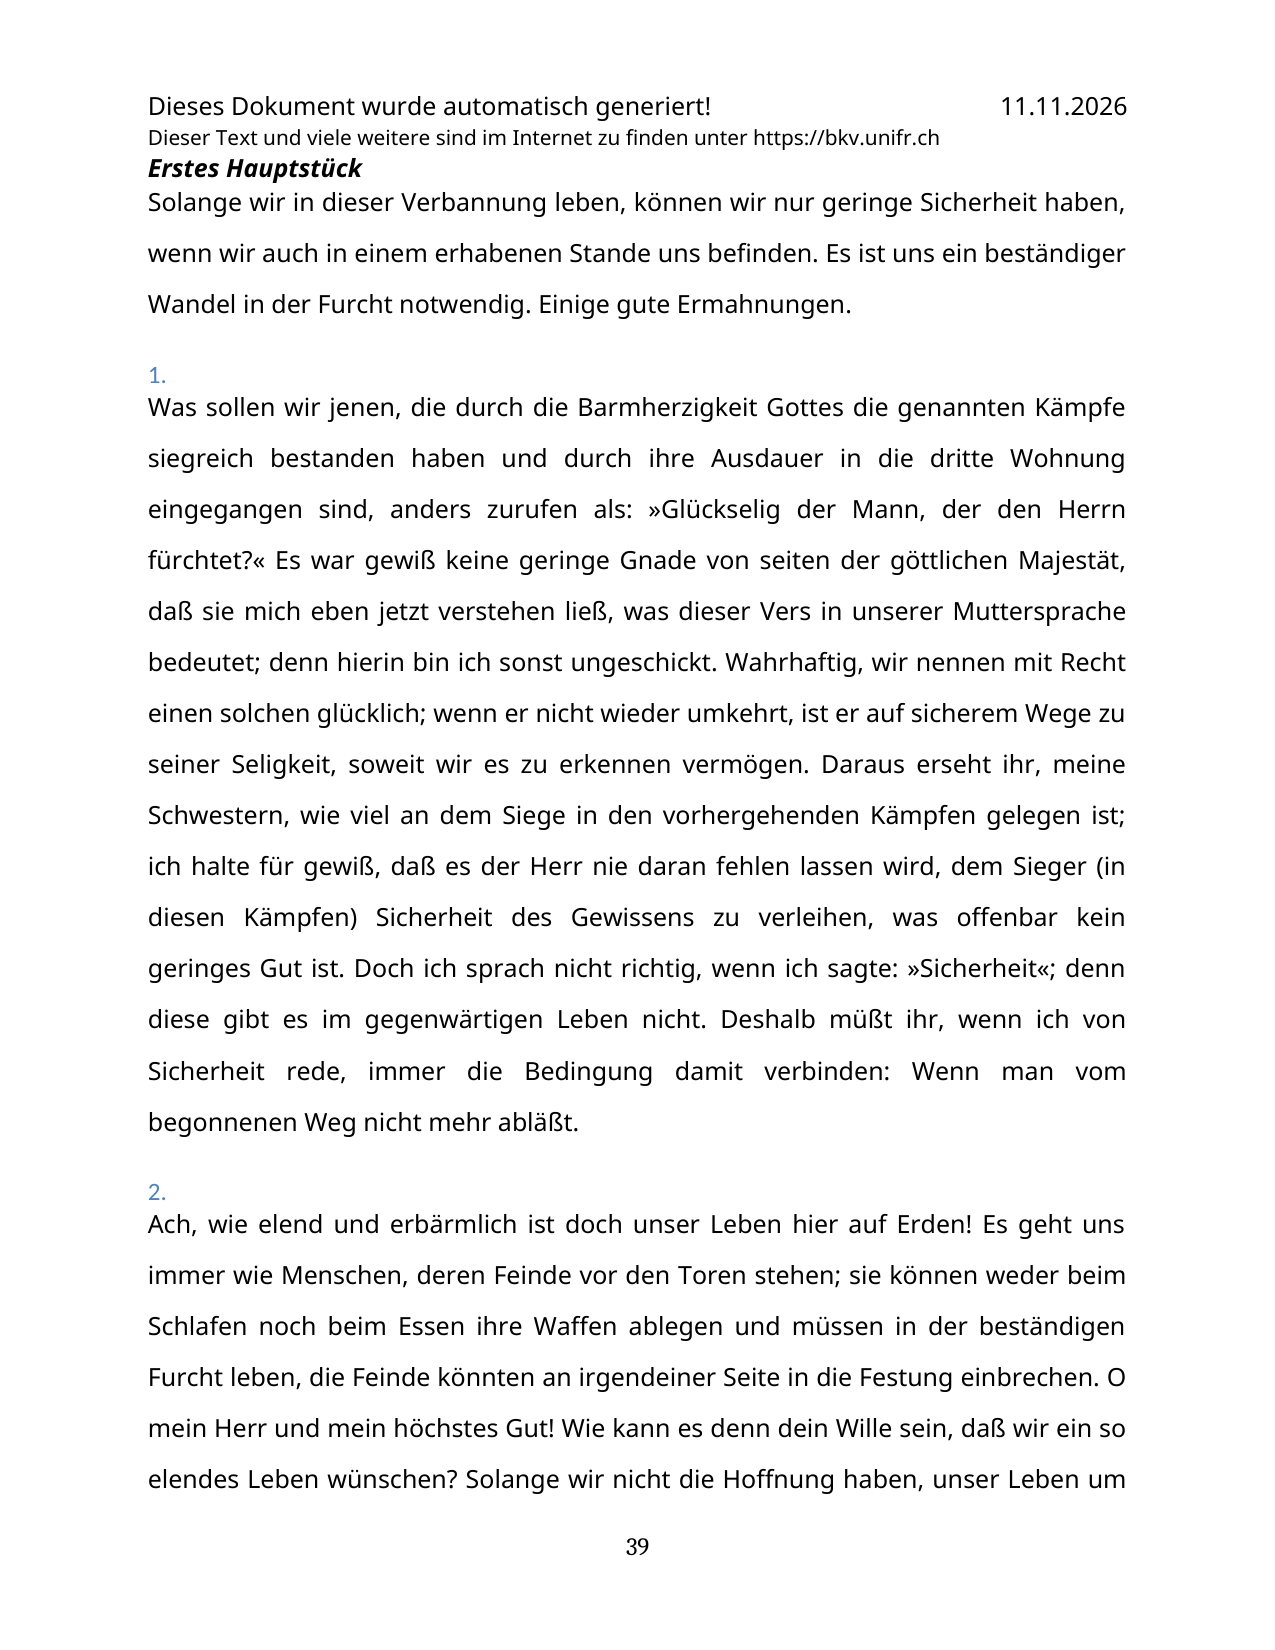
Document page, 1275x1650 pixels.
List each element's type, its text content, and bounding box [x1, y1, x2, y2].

subtitle 2. [148, 1176, 1127, 1207]
subtitle 1. [148, 359, 1127, 389]
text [148, 1207, 1127, 1496]
text Was sollen wir jenen, die durch die Barmherzigkeit Gottes die genannten Kämpfe siegreich bestanden haben und durch ihre Ausdauer in die dritte Wohnung eingegangen sind, anders zurufen als: »Glückselig der Mann, der den Herrn fürchtet?« Es war gewiß keine geringe Gnade von seiten der göttlichen Majestät, daß sie mich eben jetzt verstehen ließ, was dieser Vers in unserer Muttersprache bedeutet; denn hierin bin ich sonst ungeschickt. Wahrhaftig, wir nennen mit Recht einen solchen glücklich; wenn er nicht wieder umkehrt, ist er auf sicherem Wege zu seiner Seligkeit, soweit wir es zu erkennen vermögen. Daraus erseht ihr, meine Schwestern, wie viel an dem Siege in den vorhergehenden Kämpfen gelegen ist; ich halte für gewiß, daß es der Herr nie daran fehlen lassen wird, dem Sieger (in diesen Kämpfen) Sicherheit des Gewissens zu verleihen, was offenbar kein geringes Gut ist. Doch ich sprach nicht richtig, wenn ich sagte: »Sicherheit«; denn diese gibt es im gegenwärtigen Leben nicht. Deshalb müßt ihr, wenn ich von Sicherheit rede, immer die Bedingung damit verbinden: Wenn man vom begonnenen Weg nicht mehr abläßt. [148, 389, 1127, 1138]
subtitle Erstes Hauptstück [148, 151, 1127, 185]
text Solange wir in dieser Verbannung leben, können wir nur geringe Sicherheit haben, wenn wir auch in einem erhabenen Stande uns befinden. Es ist uns ein beständiger Wandel in der Furcht notwendig. Einige gute Ermahnungen. [148, 185, 1127, 321]
